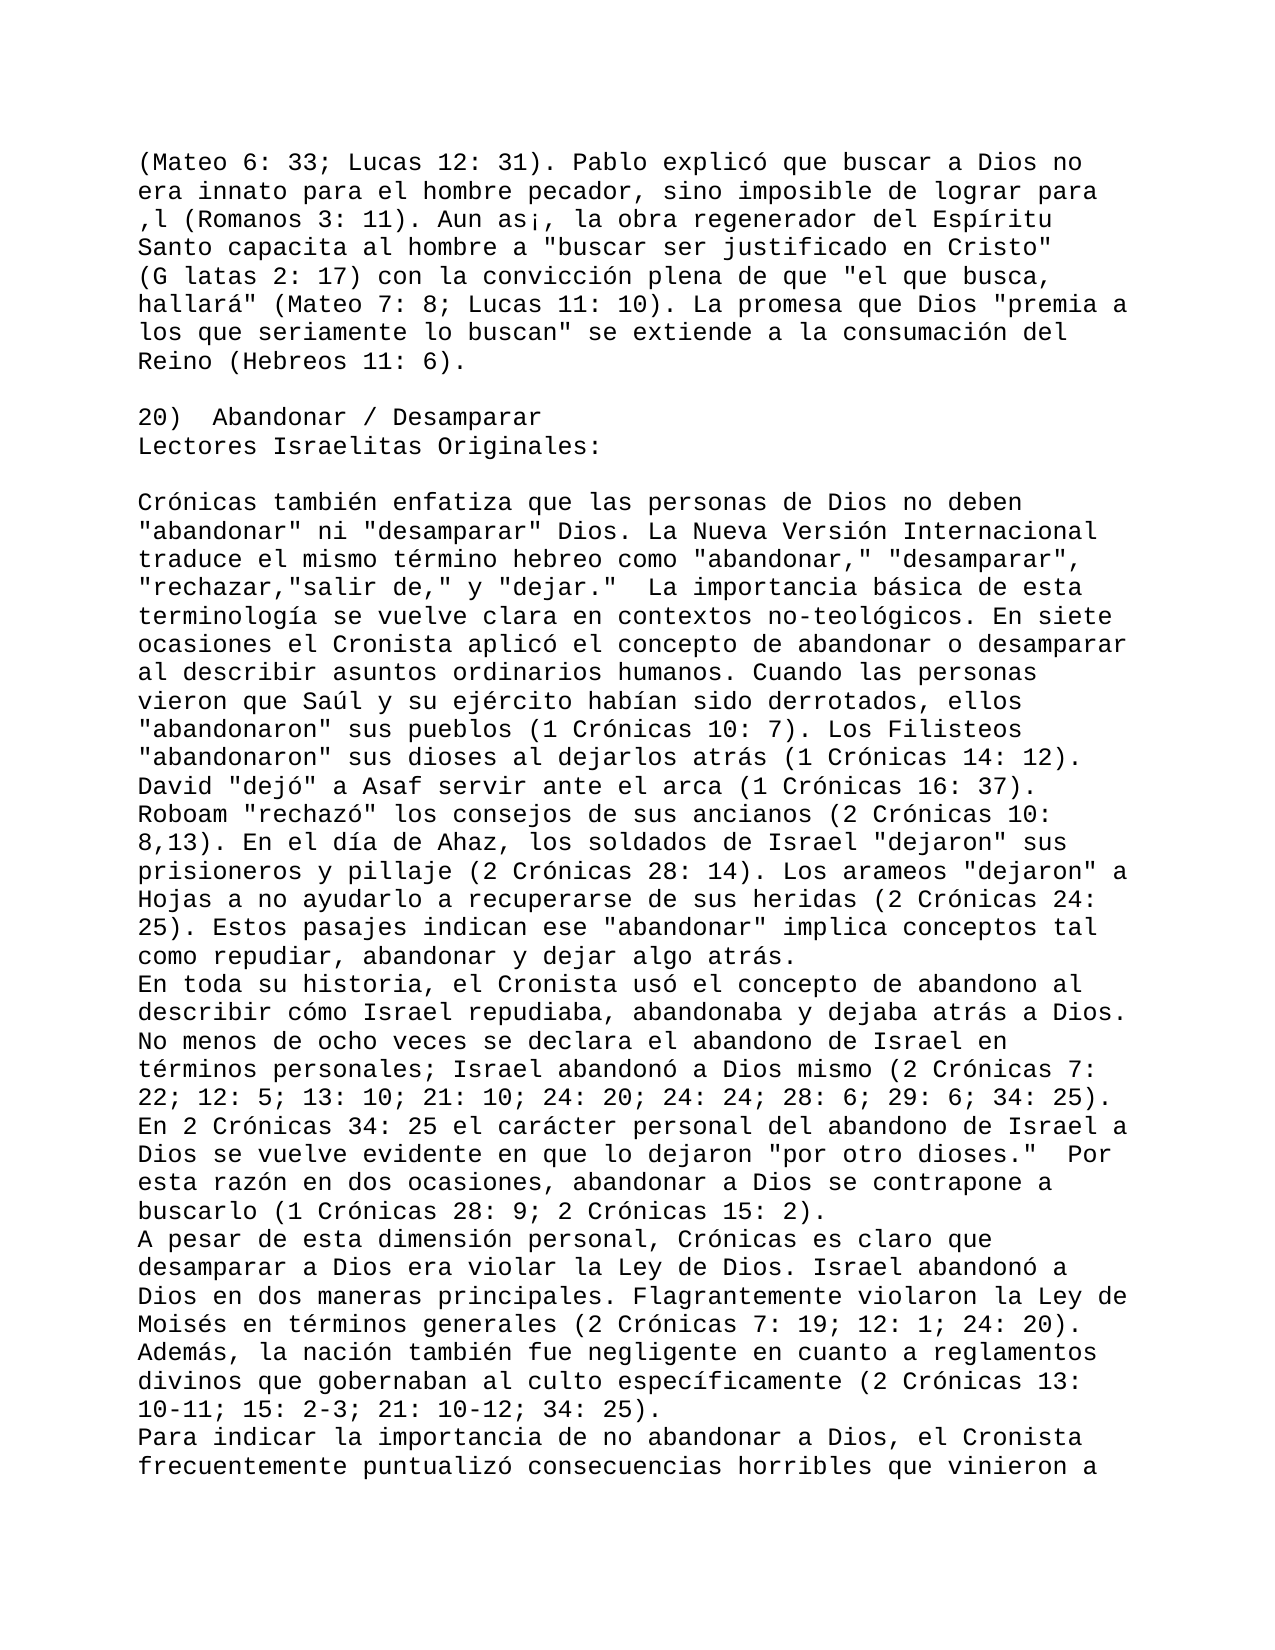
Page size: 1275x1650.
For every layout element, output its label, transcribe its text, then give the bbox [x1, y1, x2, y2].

text Lectores Israelitas Originales: [137, 433, 1138, 462]
text A pesar de esta dimensión personal, Crónicas es claro que desamparar a Dios era violar la Ley de Dios. Israel abandonó a Dios en dos maneras principales. Flagrantemente violaron la Ley de Moisés en términos generales (2 Crónicas 7: 19; 12: 1; 24: 20). Además, la nación también fue negligente en cuanto a reglamentos divinos que gobernaban al culto específicamente (2 Crónicas 13: 10-11; 15: 2-3; 21: 10-12; 34: 25). [137, 1227, 1138, 1425]
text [137, 150, 1138, 377]
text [137, 1425, 1138, 1482]
text En toda su historia, el Cronista usó el concepto de abandono al describir cómo Israel repudiaba, abandonaba y dejaba atrás a Dios. No menos de ocho veces se declara el abandono de Israel en términos personales; Israel abandonó a Dios mismo (2 Crónicas 7: 22; 12: 5; 13: 10; 21: 10; 24: 20; 24: 24; 28: 6; 29: 6; 34: 25). En 2 Crónicas 34: 25 el carácter personal del abandono de Israel a Dios se vuelve evidente en que lo dejaron "por otro dioses." Por esta razón en dos ocasiones, abandonar a Dios se contrapone a buscarlo (1 Crónicas 28: 9; 2 Crónicas 15: 2). [137, 972, 1138, 1227]
text 20) Abandonar / Desamparar [137, 405, 1138, 433]
text Crónicas también enfatiza que las personas de Dios no deben "abandonar" ni "desamparar" Dios. La Nueva Versión Internacional traduce el mismo término hebreo como "abandonar," "desamparar", "rechazar,"salir de," y "dejar." La importancia básica de esta terminología se vuelve clara en contextos no-teológicos. En siete ocasiones el Cronista aplicó el concepto de abandonar o desamparar al describir asuntos ordinarios humanos. Cuando las personas vieron que Saúl y su ejército habían sido derrotados, ellos "abandonaron" sus pueblos (1 Crónicas 10: 7). Los Filisteos "abandonaron" sus dioses al dejarlos atrás (1 Crónicas 14: 12). David "dejó" a Asaf servir ante el arca (1 Crónicas 16: 37). Roboam "rechazó" los consejos de sus ancianos (2 Crónicas 10: 8,13). En el día de Ahaz, los soldados de Israel "dejaron" sus prisioneros y pillaje (2 Crónicas 28: 14). Los arameos "dejaron" a Hojas a no ayudarlo a recuperarse de sus heridas (2 Crónicas 24: 25). Estos pasajes indican ese "abandonar" implica conceptos tal como repudiar, abandonar y dejar algo atrás. [137, 490, 1138, 972]
